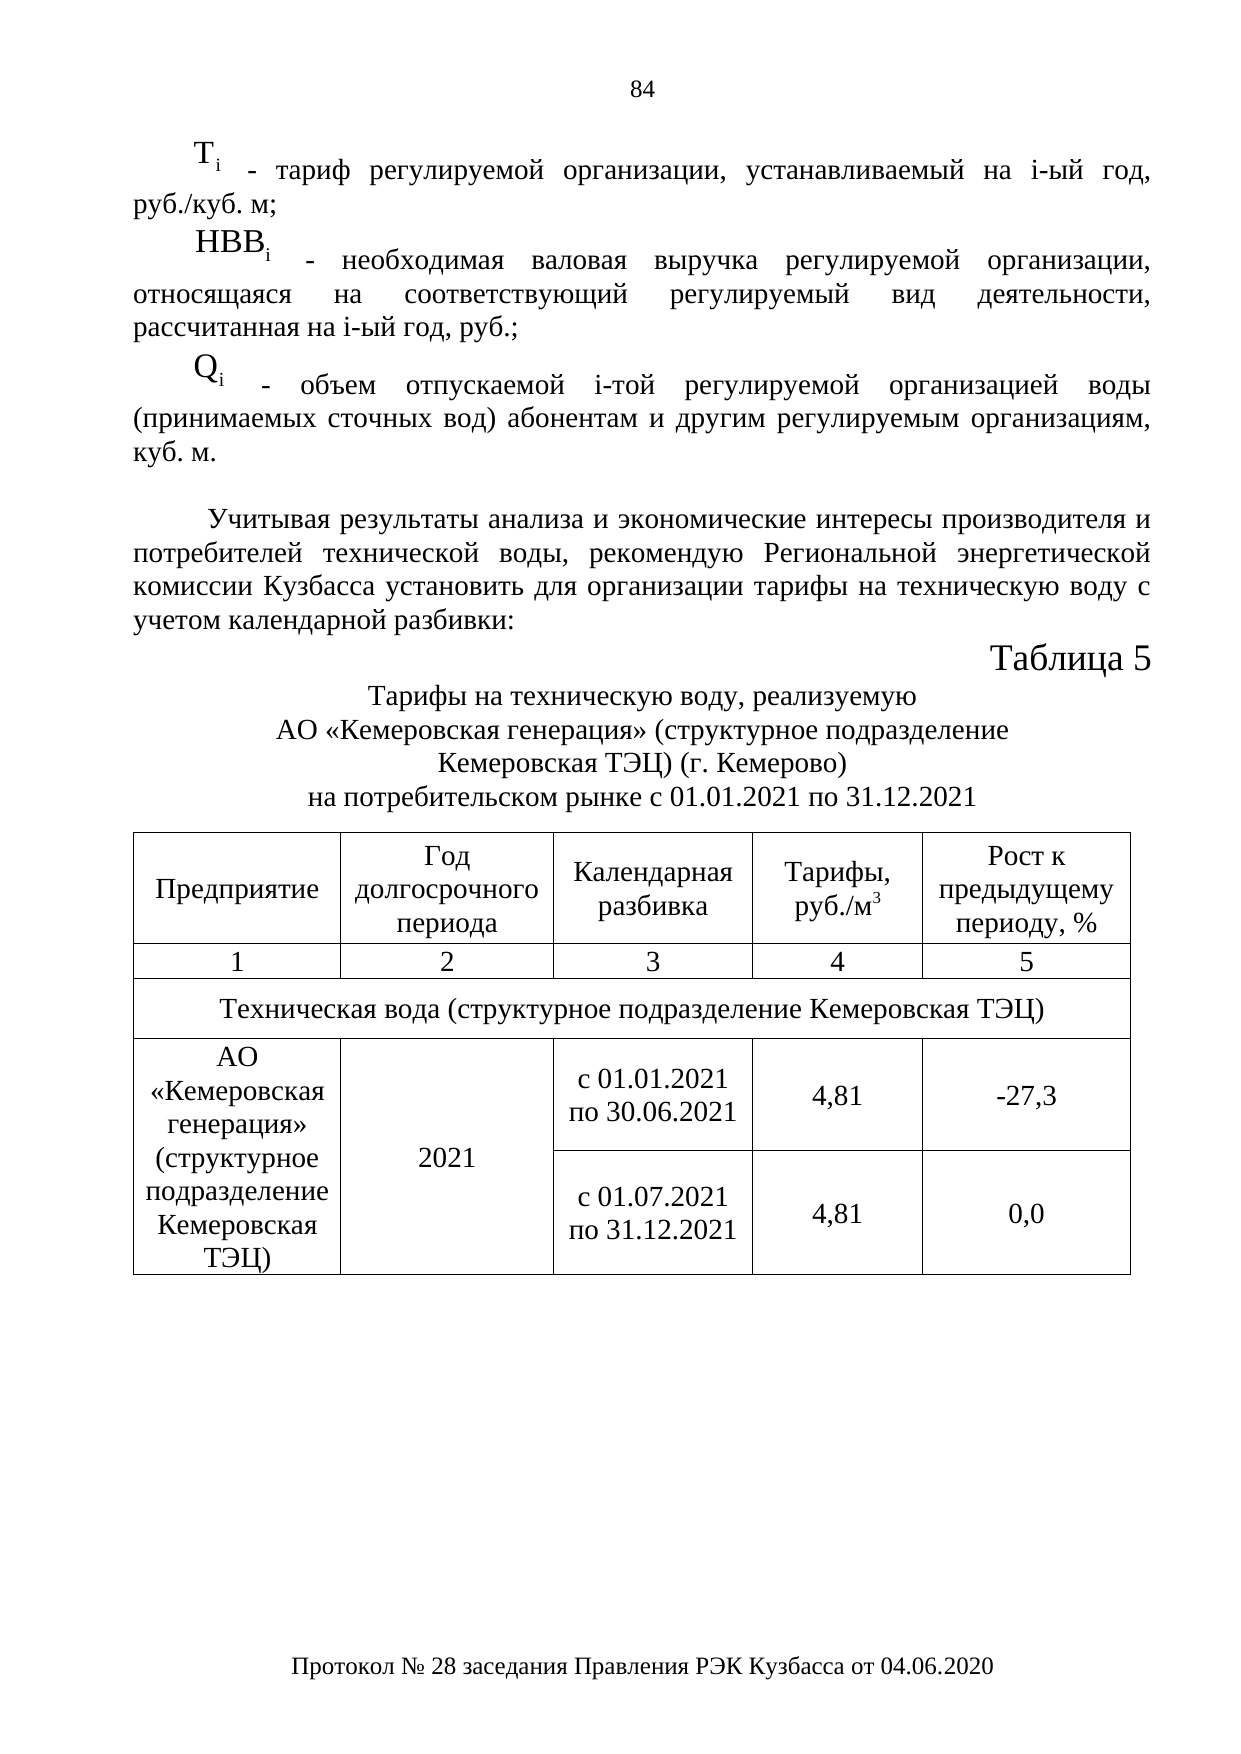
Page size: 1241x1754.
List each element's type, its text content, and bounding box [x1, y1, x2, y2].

text Учитывая результаты анализа и экономические интересы производителя и потребителей технической воды, рекомендую Региональной энергетической комиссии Кузбасса установить для организации тарифы на техническую воду с учетом календарной разбивки: [133, 501, 1152, 635]
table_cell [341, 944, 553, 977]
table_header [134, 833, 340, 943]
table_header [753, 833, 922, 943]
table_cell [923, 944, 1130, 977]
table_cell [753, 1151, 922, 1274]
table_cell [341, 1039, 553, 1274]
text Кемеровская ТЭЦ) (г. Кемерово) [133, 746, 1152, 779]
text - объем отпускаемой i-той регулируемой организацией воды (принимаемых сточных вод) абонентам и другим регулируемым организациям, куб. м. [133, 343, 1152, 468]
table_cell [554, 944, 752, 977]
text Тарифы на техническую воду, реализуемую [133, 678, 1152, 712]
text - необходимая валовая выручка регулируемой организации, относящаяся на соответствующий регулируемый вид деятельности, рассчитанная на i-ый год, руб.; [133, 219, 1152, 343]
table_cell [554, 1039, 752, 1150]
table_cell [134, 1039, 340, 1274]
text АО «Кемеровская генерация» (структурное подразделение [133, 712, 1152, 746]
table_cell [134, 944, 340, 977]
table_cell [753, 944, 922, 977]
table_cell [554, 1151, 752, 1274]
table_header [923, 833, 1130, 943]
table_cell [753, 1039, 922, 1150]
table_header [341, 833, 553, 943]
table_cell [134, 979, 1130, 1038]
subtitle Таблица 5 [133, 635, 1152, 678]
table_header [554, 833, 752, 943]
text на потребительском рынке с 01.01.2021 по 31.12.2021 [133, 779, 1152, 813]
text - тариф регулируемой организации, устанавливаемый на i-ый год, руб./куб. м; [133, 131, 1152, 219]
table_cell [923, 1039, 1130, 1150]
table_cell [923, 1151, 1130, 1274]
